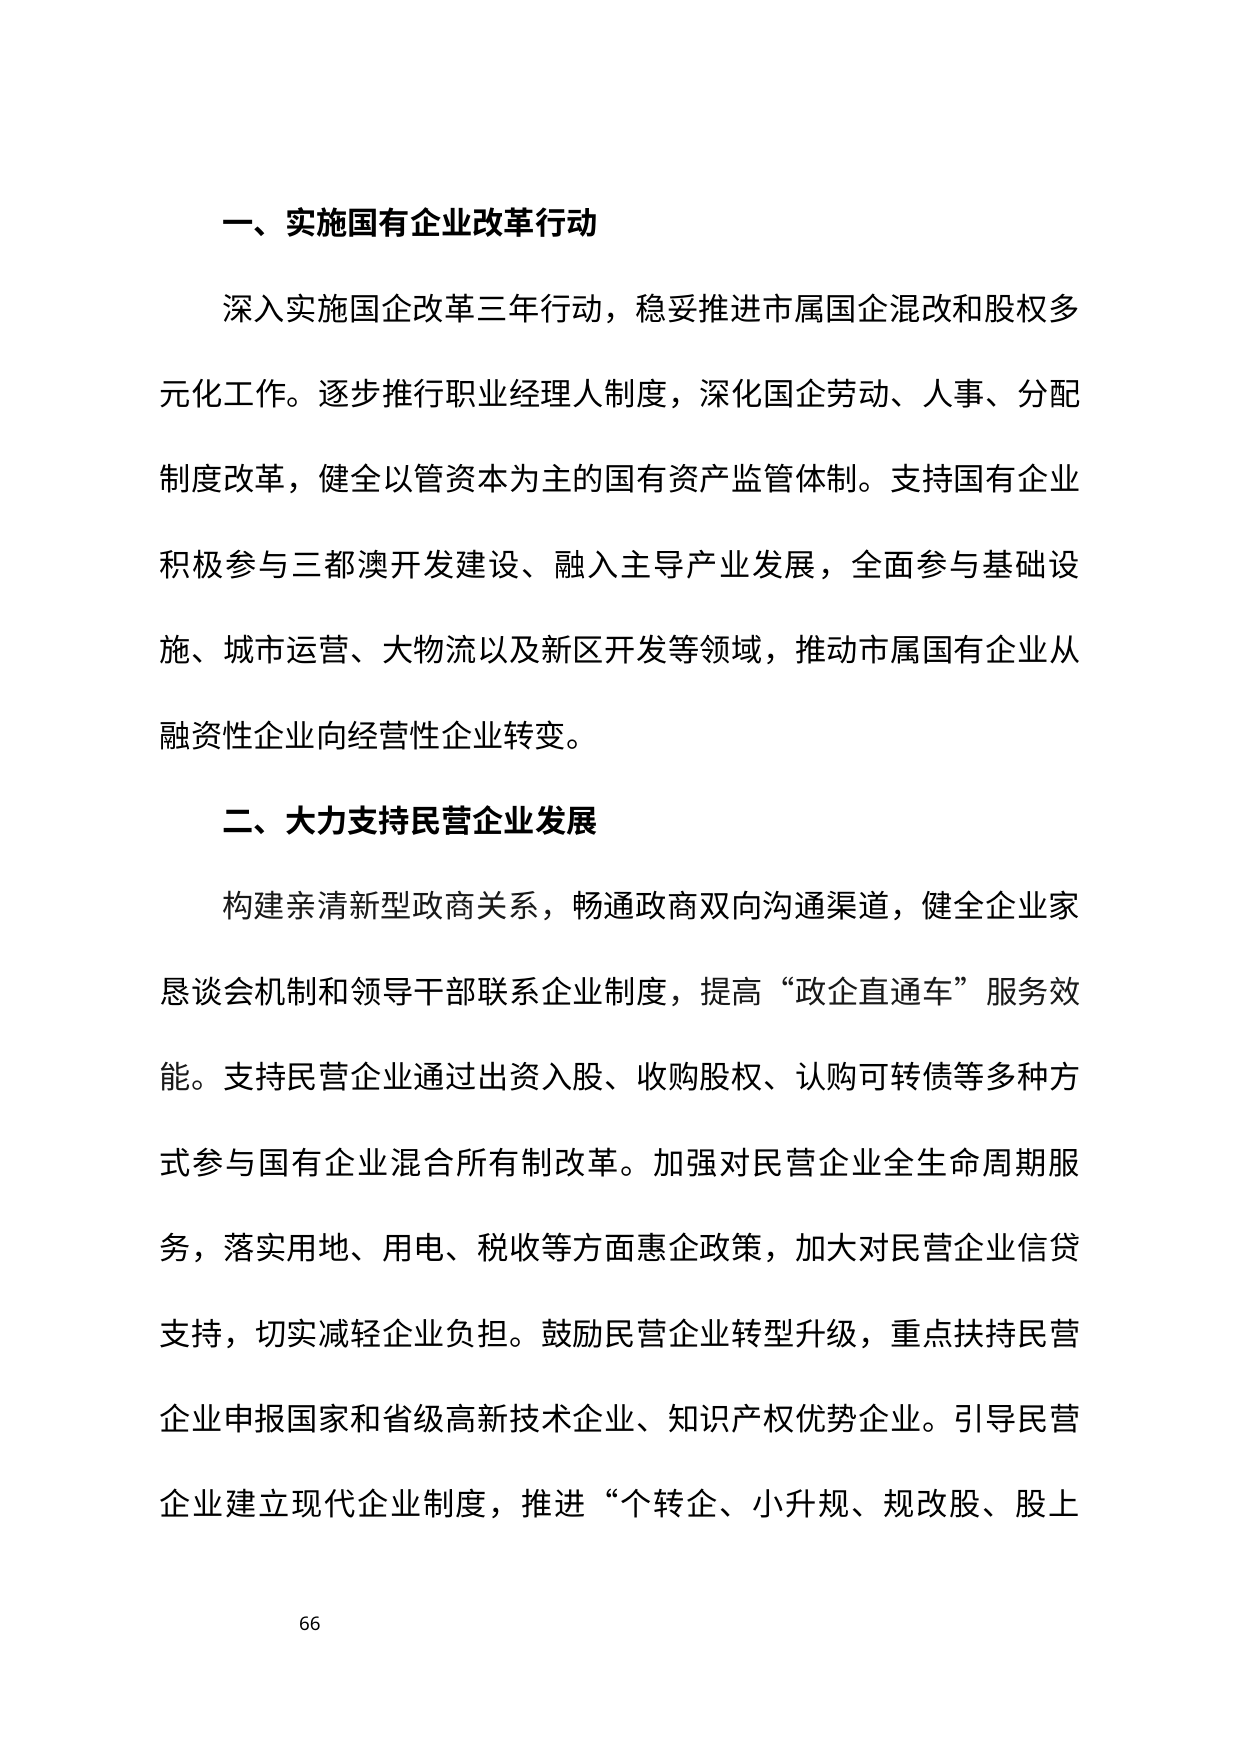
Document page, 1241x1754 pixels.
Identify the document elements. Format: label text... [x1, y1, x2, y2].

subtitle 一、实施国有企业改革行动 [159, 178, 1081, 264]
subtitle 二、大力支持民营企业发展 [159, 776, 1081, 862]
text 深入实施国企改革三年行动，稳妥推进市属国企混改和股权多元化工作。逐步推行职业经理人制度，深化国企劳动、人事、分配制度改革，健全以管资本为主的国有资产监管体制。支持国有企业积极参与三都澳开发建设、融入主导产业发展，全面参与基础设施、城市运营、大物流以及新区开发等领域，推动市属国有企业从融资性企业向经营性企业转变。 [159, 264, 1081, 776]
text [159, 862, 1081, 1545]
